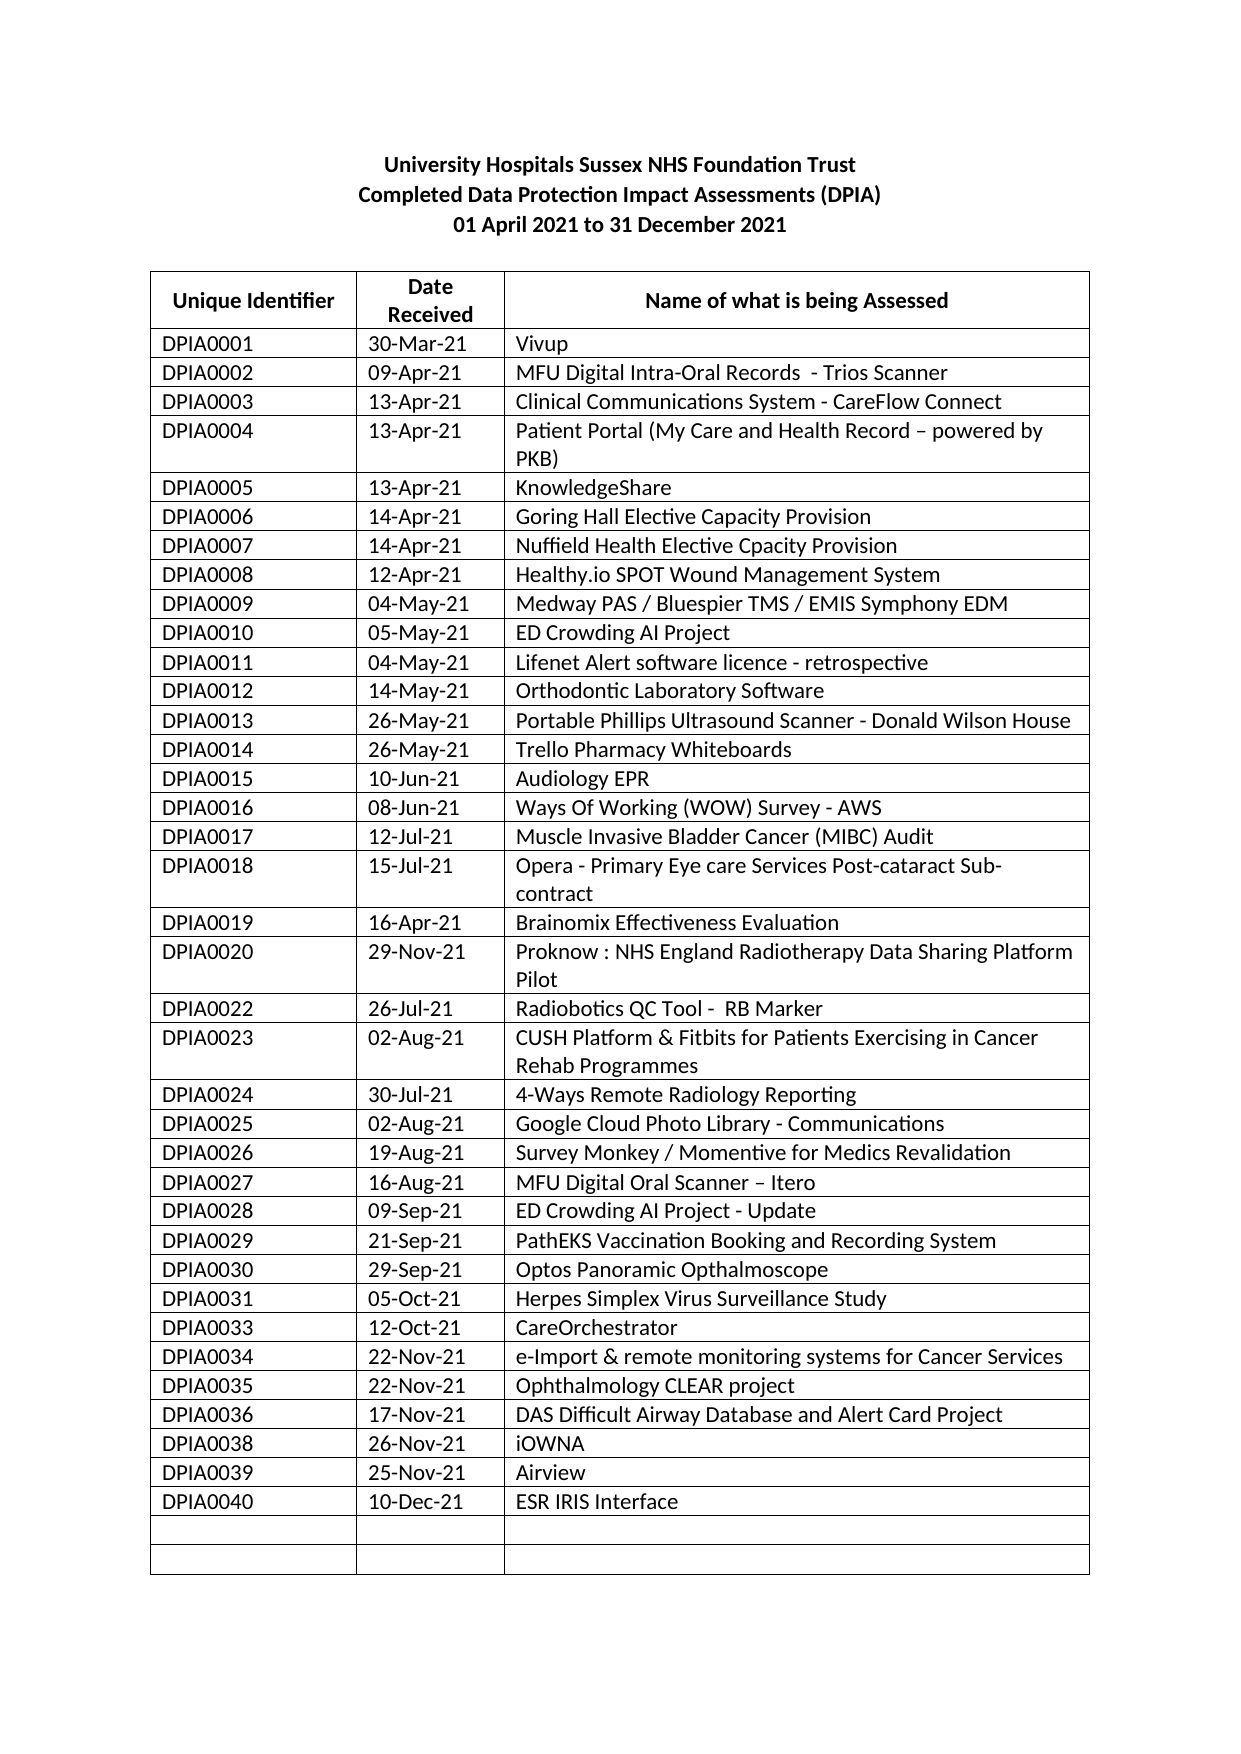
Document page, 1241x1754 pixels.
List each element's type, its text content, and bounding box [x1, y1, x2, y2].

table_cell DPIA0025 [151, 1110, 356, 1137]
table_cell 12-Apr-21 [357, 560, 504, 588]
table_cell DPIA0027 [151, 1168, 356, 1196]
table_header Unique Identifier [151, 272, 356, 328]
table_cell 02-Aug-21 [357, 1023, 504, 1079]
table_cell DAS Difficult Airway Database and Alert Card Project [505, 1400, 1089, 1428]
table_cell DPIA0002 [151, 358, 356, 386]
table_cell DPIA0026 [151, 1139, 356, 1167]
table_cell DPIA0019 [151, 908, 356, 936]
table_cell 26-May-21 [357, 706, 504, 734]
table_cell Survey Monkey / Momentive for Medics Revalidation [505, 1139, 1089, 1167]
table_cell 21-Sep-21 [357, 1226, 504, 1254]
table_cell DPIA0023 [151, 1023, 356, 1079]
table_cell Ophthalmology CLEAR project [505, 1371, 1089, 1399]
table_cell DPIA0009 [151, 590, 356, 617]
table_cell [357, 1545, 504, 1573]
table_cell PathEKS Vaccination Booking and Recording System [505, 1226, 1089, 1254]
table_cell Audiology EPR [505, 764, 1089, 792]
table_cell Proknow : NHS England Radiotherapy Data Sharing Platform Pilot [505, 937, 1089, 993]
table_cell DPIA0033 [151, 1313, 356, 1341]
table_cell iOWNA [505, 1429, 1089, 1457]
table_cell DPIA0029 [151, 1226, 356, 1254]
table_cell MFU Digital Intra-Oral Records - Trios Scanner [505, 358, 1089, 386]
table_cell 10-Jun-21 [357, 764, 504, 792]
table_cell MFU Digital Oral Scanner – Itero [505, 1168, 1089, 1196]
table_cell DPIA0013 [151, 706, 356, 734]
table_cell 13-Apr-21 [357, 387, 504, 415]
table_cell DPIA0039 [151, 1458, 356, 1486]
table_cell [357, 1516, 504, 1544]
table_cell 05-Oct-21 [357, 1284, 504, 1312]
table_cell 05-May-21 [357, 619, 504, 647]
table_cell [151, 1545, 356, 1573]
table_cell DPIA0014 [151, 735, 356, 763]
table_cell 09-Sep-21 [357, 1197, 504, 1225]
table_cell Medway PAS / Bluespier TMS / EMIS Symphony EDM [505, 590, 1089, 617]
table_cell DPIA0012 [151, 677, 356, 705]
table_cell Optos Panoramic Opthalmoscope [505, 1255, 1089, 1283]
table_cell 04-May-21 [357, 648, 504, 676]
table_cell DPIA0036 [151, 1400, 356, 1428]
table_cell 14-Apr-21 [357, 531, 504, 559]
table_cell 17-Nov-21 [357, 1400, 504, 1428]
table_cell DPIA0020 [151, 937, 356, 993]
table_cell Nuffield Health Elective Cpacity Provision [505, 531, 1089, 559]
table_cell ESR IRIS Interface [505, 1487, 1089, 1515]
table_cell Orthodontic Laboratory Software [505, 677, 1089, 705]
table_cell 10-Dec-21 [357, 1487, 504, 1515]
table_cell Brainomix Effectiveness Evaluation [505, 908, 1089, 936]
table_cell DPIA0038 [151, 1429, 356, 1457]
table_cell DPIA0035 [151, 1371, 356, 1399]
table_cell 12-Jul-21 [357, 822, 504, 850]
table_cell Goring Hall Elective Capacity Provision [505, 502, 1089, 530]
table_cell DPIA0022 [151, 994, 356, 1022]
table_cell DPIA0003 [151, 387, 356, 415]
table_cell ED Crowding AI Project - Update [505, 1197, 1089, 1225]
table_cell DPIA0004 [151, 416, 356, 472]
table_cell DPIA0031 [151, 1284, 356, 1312]
table_cell [151, 1516, 356, 1544]
table_cell 13-Apr-21 [357, 473, 504, 501]
table_cell DPIA0011 [151, 648, 356, 676]
table_cell DPIA0010 [151, 619, 356, 647]
table_cell DPIA0008 [151, 560, 356, 588]
table_cell 14-Apr-21 [357, 502, 504, 530]
table_cell 09-Apr-21 [357, 358, 504, 386]
table_cell 15-Jul-21 [357, 851, 504, 907]
table_cell Portable Phillips Ultrasound Scanner - Donald Wilson House [505, 706, 1089, 734]
text University Hospitals Sussex NHS Foundation Trust [150, 150, 1090, 178]
table_cell Radiobotics QC Tool - RB Marker [505, 994, 1089, 1022]
table_cell 19-Aug-21 [357, 1139, 504, 1167]
table_cell KnowledgeShare [505, 473, 1089, 501]
table_cell Herpes Simplex Virus Surveillance Study [505, 1284, 1089, 1312]
table_cell 16-Aug-21 [357, 1168, 504, 1196]
table_cell DPIA0030 [151, 1255, 356, 1283]
table_cell DPIA0017 [151, 822, 356, 850]
table_cell 02-Aug-21 [357, 1110, 504, 1137]
table_cell Opera - Primary Eye care Services Post-cataract Sub-contract [505, 851, 1089, 907]
table_cell Clinical Communications System - CareFlow Connect [505, 387, 1089, 415]
table_cell DPIA0001 [151, 329, 356, 357]
table_cell 12-Oct-21 [357, 1313, 504, 1341]
table_cell 29-Sep-21 [357, 1255, 504, 1283]
table_cell 22-Nov-21 [357, 1342, 504, 1370]
table_cell Muscle Invasive Bladder Cancer (MIBC) Audit [505, 822, 1089, 850]
table_cell Google Cloud Photo Library - Communications [505, 1110, 1089, 1137]
table_cell DPIA0028 [151, 1197, 356, 1225]
table_cell Patient Portal (My Care and Health Record – powered by PKB) [505, 416, 1089, 472]
table_cell Trello Pharmacy Whiteboards [505, 735, 1089, 763]
table_cell 08-Jun-21 [357, 793, 504, 821]
table_cell 26-May-21 [357, 735, 504, 763]
table_cell 14-May-21 [357, 677, 504, 705]
table_cell DPIA0007 [151, 531, 356, 559]
table_cell 13-Apr-21 [357, 416, 504, 472]
table_cell [505, 1545, 1089, 1573]
table_cell Healthy.io SPOT Wound Management System [505, 560, 1089, 588]
table_cell 16-Apr-21 [357, 908, 504, 936]
table_cell Lifenet Alert software licence - retrospective [505, 648, 1089, 676]
table_cell DPIA0024 [151, 1080, 356, 1108]
table_cell 30-Jul-21 [357, 1080, 504, 1108]
table_cell 30-Mar-21 [357, 329, 504, 357]
table_cell CareOrchestrator [505, 1313, 1089, 1341]
table_cell 26-Nov-21 [357, 1429, 504, 1457]
table_cell Vivup [505, 329, 1089, 357]
table_cell CUSH Platform & Fitbits for Patients Exercising in Cancer Rehab Programmes [505, 1023, 1089, 1079]
table_cell DPIA0034 [151, 1342, 356, 1370]
table_cell Airview [505, 1458, 1089, 1486]
table_cell DPIA0006 [151, 502, 356, 530]
table_cell ED Crowding AI Project [505, 619, 1089, 647]
table_cell 26-Jul-21 [357, 994, 504, 1022]
text 01 April 2021 to 31 December 2021 [150, 210, 1090, 238]
table_cell 22-Nov-21 [357, 1371, 504, 1399]
table_header Name of what is being Assessed [505, 272, 1089, 328]
table_cell DPIA0015 [151, 764, 356, 792]
text Completed Data Protection Impact Assessments (DPIA) [150, 180, 1090, 208]
table_cell DPIA0018 [151, 851, 356, 907]
table_cell Ways Of Working (WOW) Survey - AWS [505, 793, 1089, 821]
table_cell 4-Ways Remote Radiology Reporting [505, 1080, 1089, 1108]
table_cell e-Import & remote monitoring systems for Cancer Services [505, 1342, 1089, 1370]
table_cell DPIA0016 [151, 793, 356, 821]
table_cell DPIA0005 [151, 473, 356, 501]
table_cell DPIA0040 [151, 1487, 356, 1515]
table_cell 25-Nov-21 [357, 1458, 504, 1486]
table_header Date Received [357, 272, 504, 328]
table_cell [505, 1516, 1089, 1544]
table_cell 04-May-21 [357, 590, 504, 617]
table_cell 29-Nov-21 [357, 937, 504, 993]
